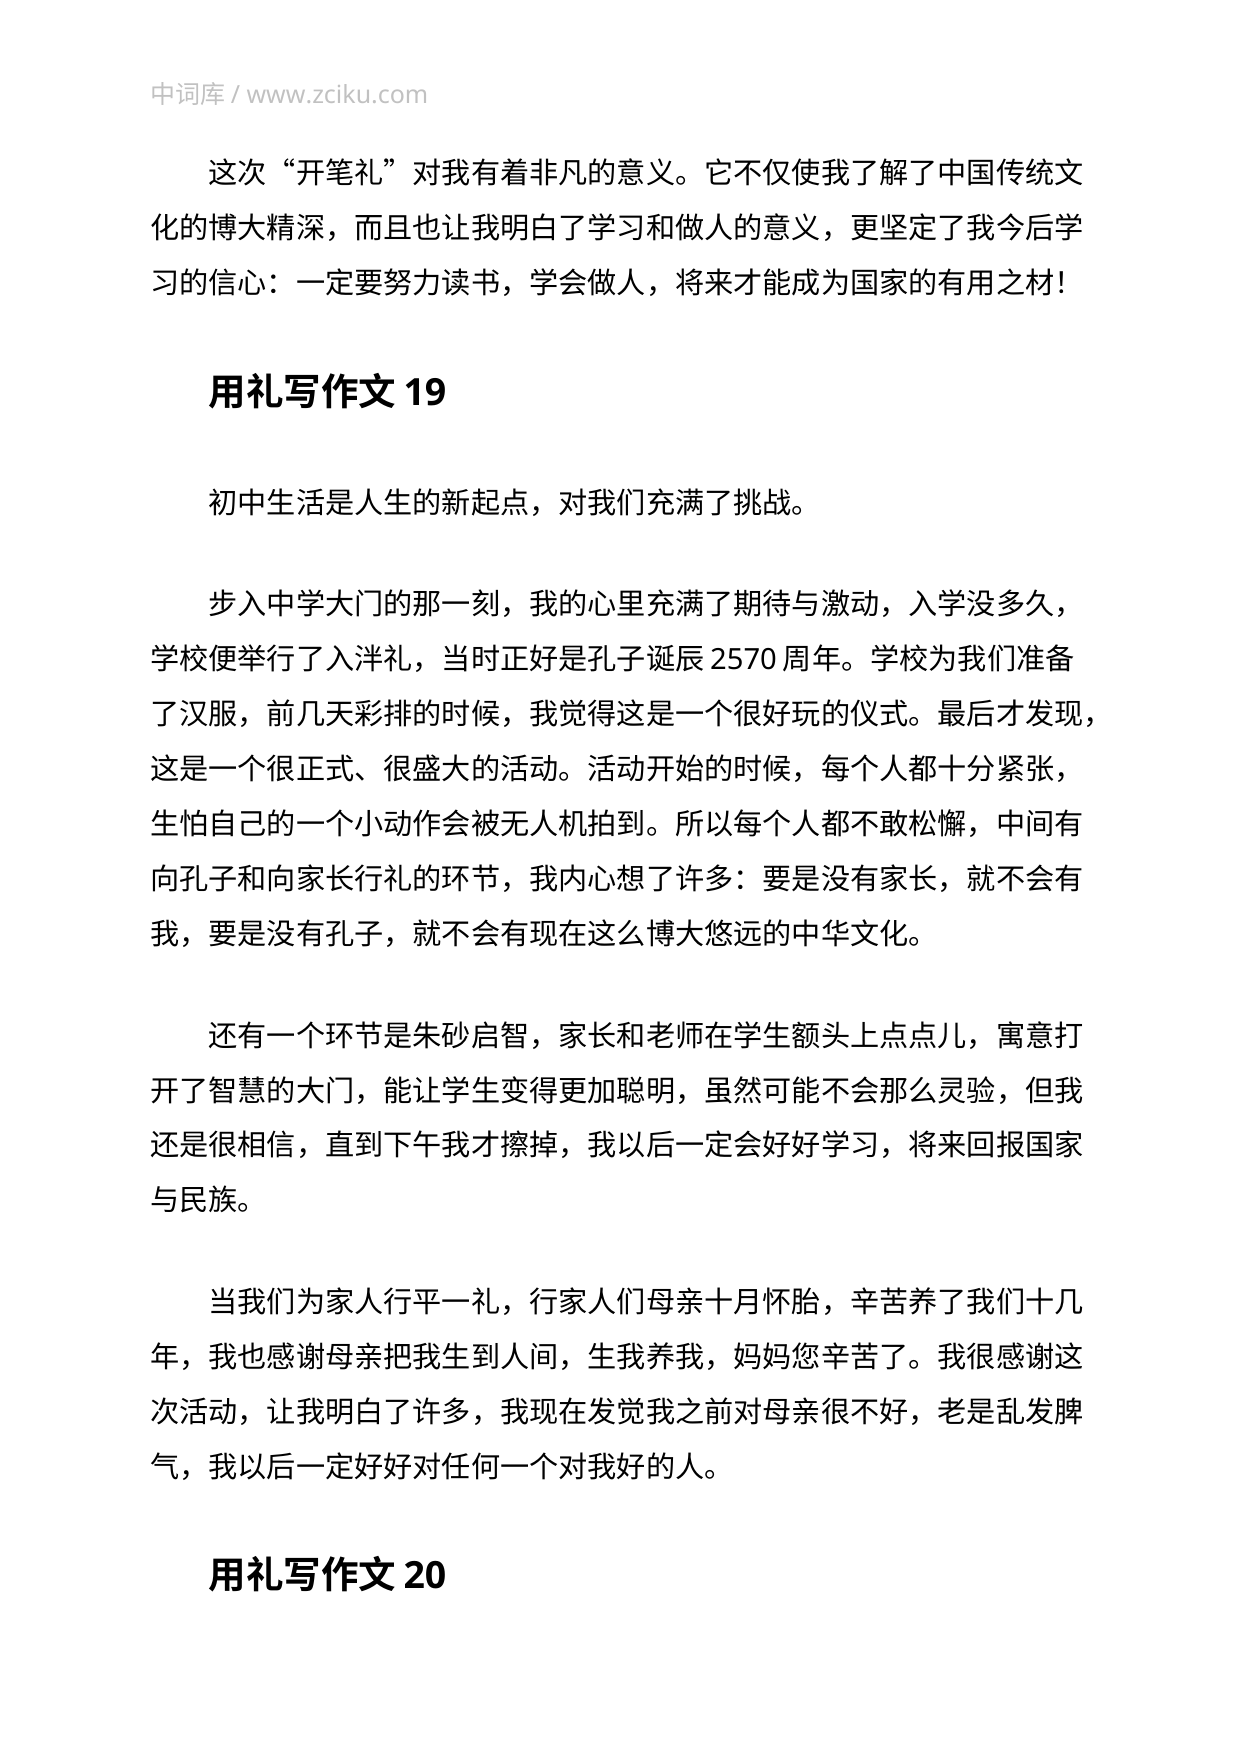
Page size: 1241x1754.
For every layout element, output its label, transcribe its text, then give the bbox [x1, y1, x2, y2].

text 还有一个环节是朱砂启智，家长和老师在学生额头上点点儿，寓意打开了智慧的大门，能让学生变得更加聪明，虽然可能不会那么灵验，但我还是很相信，直到下午我才擦掉，我以后一定会好好学习，将来回报国家与民族。 [150, 1012, 1090, 1219]
text 初中生活是人生的新起点，对我们充满了挑战。 [150, 479, 1090, 521]
text 用礼写作文20 [150, 1545, 1090, 1599]
text 这次“开笔礼”对我有着非凡的意义。它不仅使我了解了中国传统文化的博大精深，而且也让我明白了学习和做人的意义，更坚定了我今后学习的信心：一定要努力读书，学会做人，将来才能成为国家的有用之材！ [150, 150, 1090, 302]
text 用礼写作文19 [150, 362, 1090, 416]
text 步入中学大门的那一刻，我的心里充满了期待与激动，入学没多久，学校便举行了入泮礼，当时正好是孔子诞辰2570周年。学校为我们准备了汉服，前几天彩排的时候，我觉得这是一个很好玩的仪式。最后才发现，这是一个很正式、很盛大的活动。活动开始的时候，每个人都十分紧张，生怕自己的一个小动作会被无人机拍到。所以每个人都不敢松懈，中间有向孔子和向家长行礼的环节，我内心想了许多：要是没有家长，就不会有我，要是没有孔子，就不会有现在这么博大悠远的中华文化。 [150, 581, 1090, 953]
text 当我们为家人行平一礼，行家人们母亲十月怀胎，辛苦养了我们十几年，我也感谢母亲把我生到人间，生我养我，妈妈您辛苦了。我很感谢这次活动，让我明白了许多，我现在发觉我之前对母亲很不好，老是乱发脾气，我以后一定好好对任何一个对我好的人。 [150, 1279, 1090, 1486]
